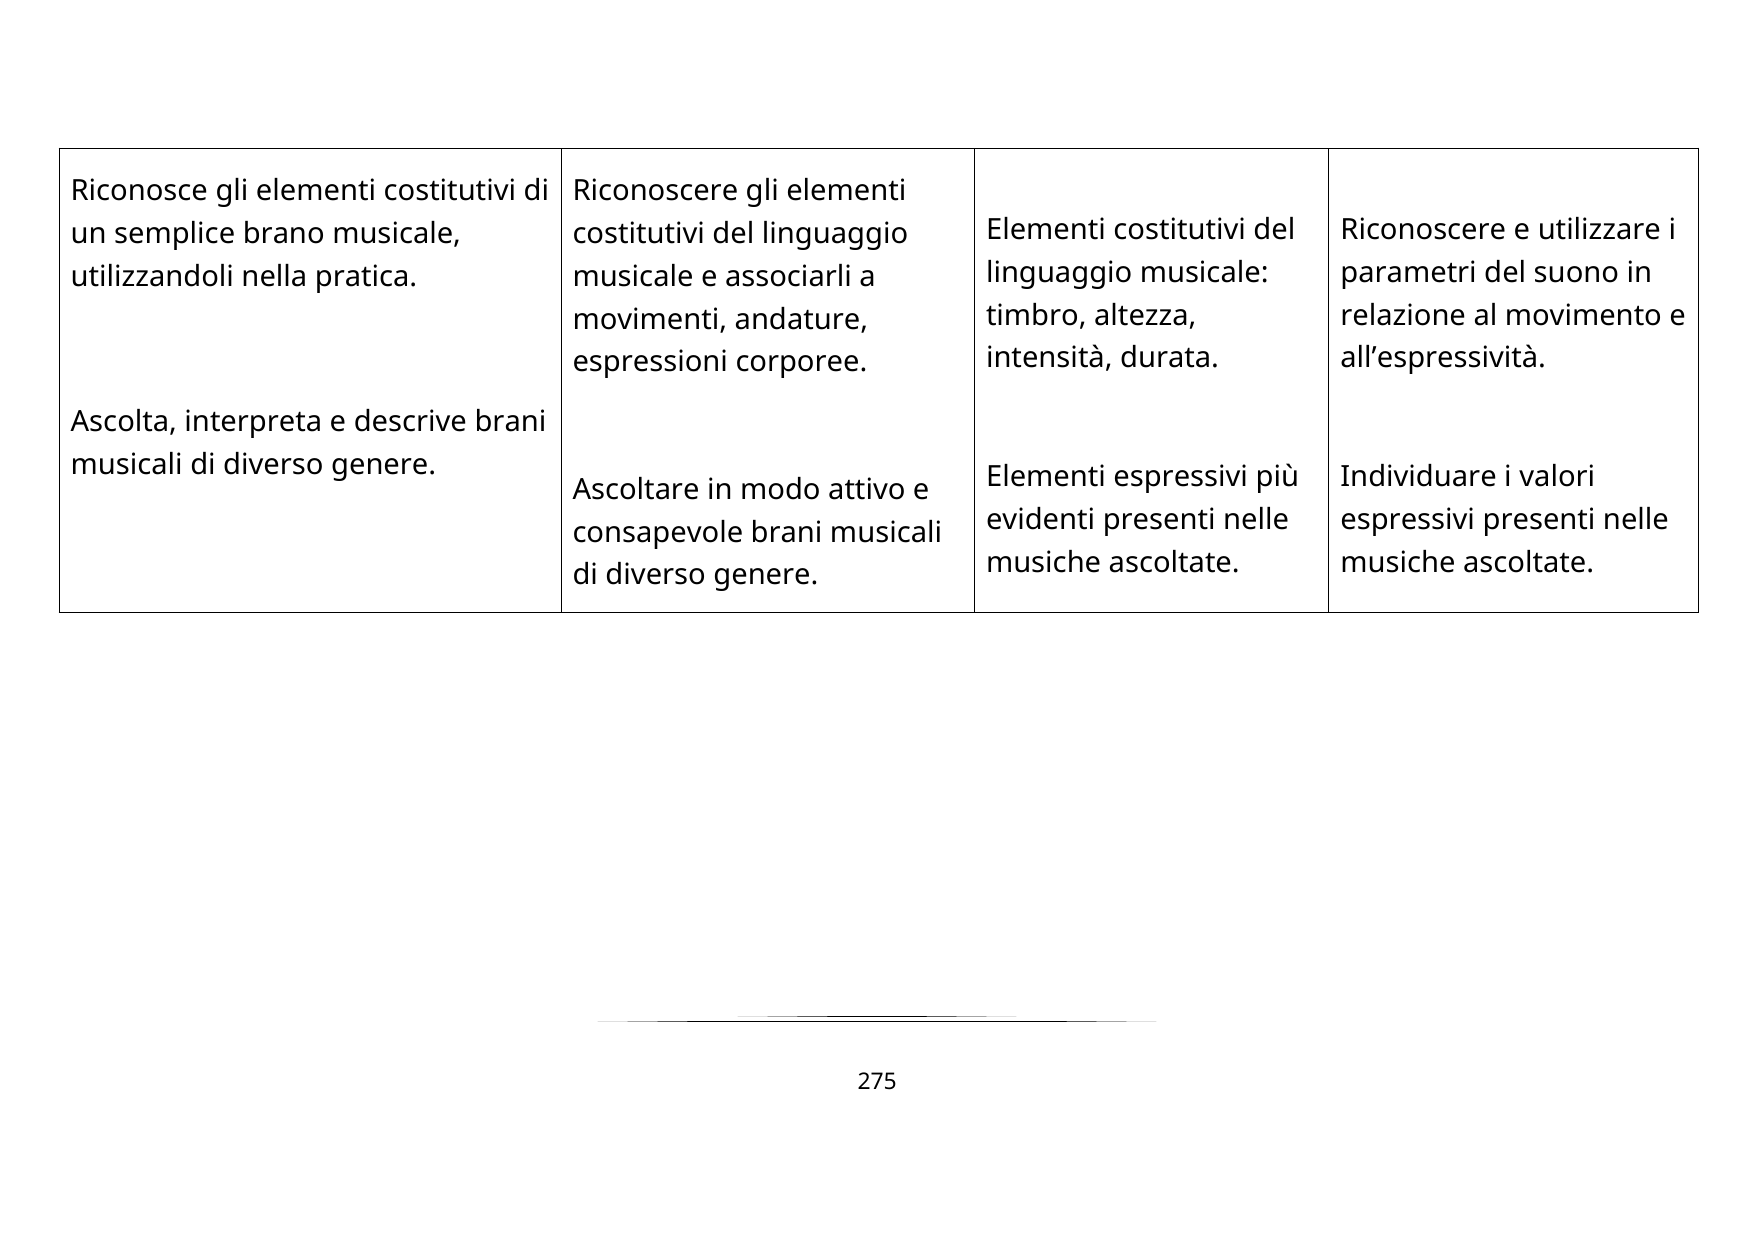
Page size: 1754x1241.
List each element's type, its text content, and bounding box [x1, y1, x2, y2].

table_cell Elementi costitutivi del linguaggio musicale: timbro, altezza, intensità, durata. Elementi espressivi più evidenti presenti nelle musiche ascoltate. [975, 149, 1328, 612]
table_cell Riconoscere e utilizzare i parametri del suono in relazione al movimento e all’espressività. Individuare i valori espressivi presenti nelle musiche ascoltate. [1329, 149, 1698, 612]
table_cell Riconoscere gli elementi costitutivi del linguaggio musicale e associarli a movimenti, andature, espressioni corporee. Ascoltare in modo attivo e consapevole brani musicali di diverso genere. [562, 149, 974, 612]
table_cell Riconosce gli elementi costitutivi di un semplice brano musicale, utilizzandoli nella pratica. Ascolta, interpreta e descrive brani musicali di diverso genere. [60, 149, 561, 612]
